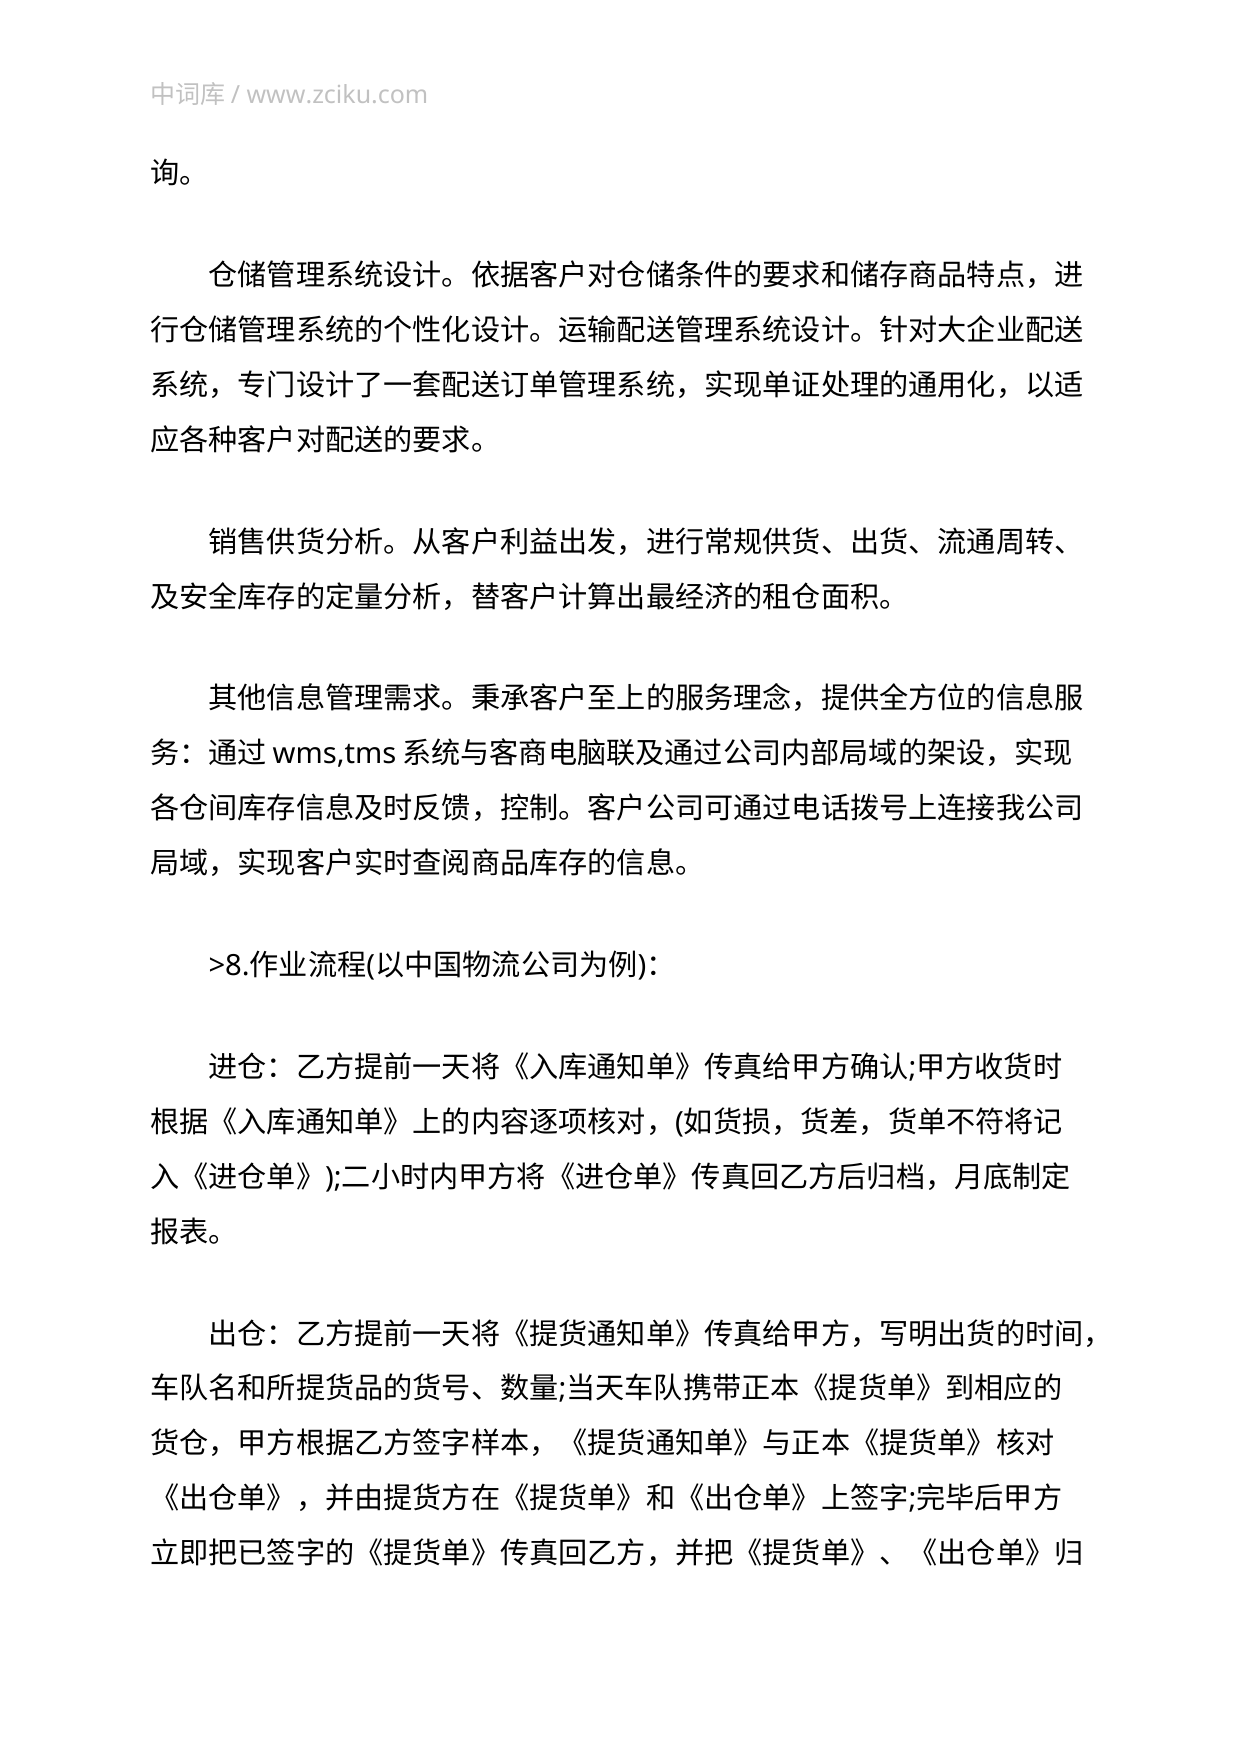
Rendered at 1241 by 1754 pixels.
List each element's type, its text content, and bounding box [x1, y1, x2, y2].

text 仓储管理系统设计。依据客户对仓储条件的要求和储存商品特点，进行仓储管理系统的个性化设计。运输配送管理系统设计。针对大企业配送系统，专门设计了一套配送订单管理系统，实现单证处理的通用化，以适应各种客户对配送的要求。 [150, 252, 1090, 459]
text 销售供货分析。从客户利益出发，进行常规供货、出货、流通周转、及安全库存的定量分析，替客户计算出最经济的租仓面积。 [150, 518, 1090, 615]
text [150, 150, 1090, 192]
text 进仓：乙方提前一天将《入库通知单》传真给甲方确认;甲方收货时根据《入库通知单》上的内容逐项核对，(如货损，货差，货单不符将记入《进仓单》);二小时内甲方将《进仓单》传真回乙方后归档，月底制定报表。 [150, 1043, 1090, 1251]
text >8.作业流程(以中国物流公司为例)： [150, 941, 1090, 984]
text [150, 1310, 1090, 1572]
text 其他信息管理需求。秉承客户至上的服务理念，提供全方位的信息服务：通过wms,tms系统与客商电脑联及通过公司内部局域的架设，实现各仓间库存信息及时反馈，控制。客户公司可通过电话拨号上连接我公司局域，实现客户实时查阅商品库存的信息。 [150, 675, 1090, 882]
